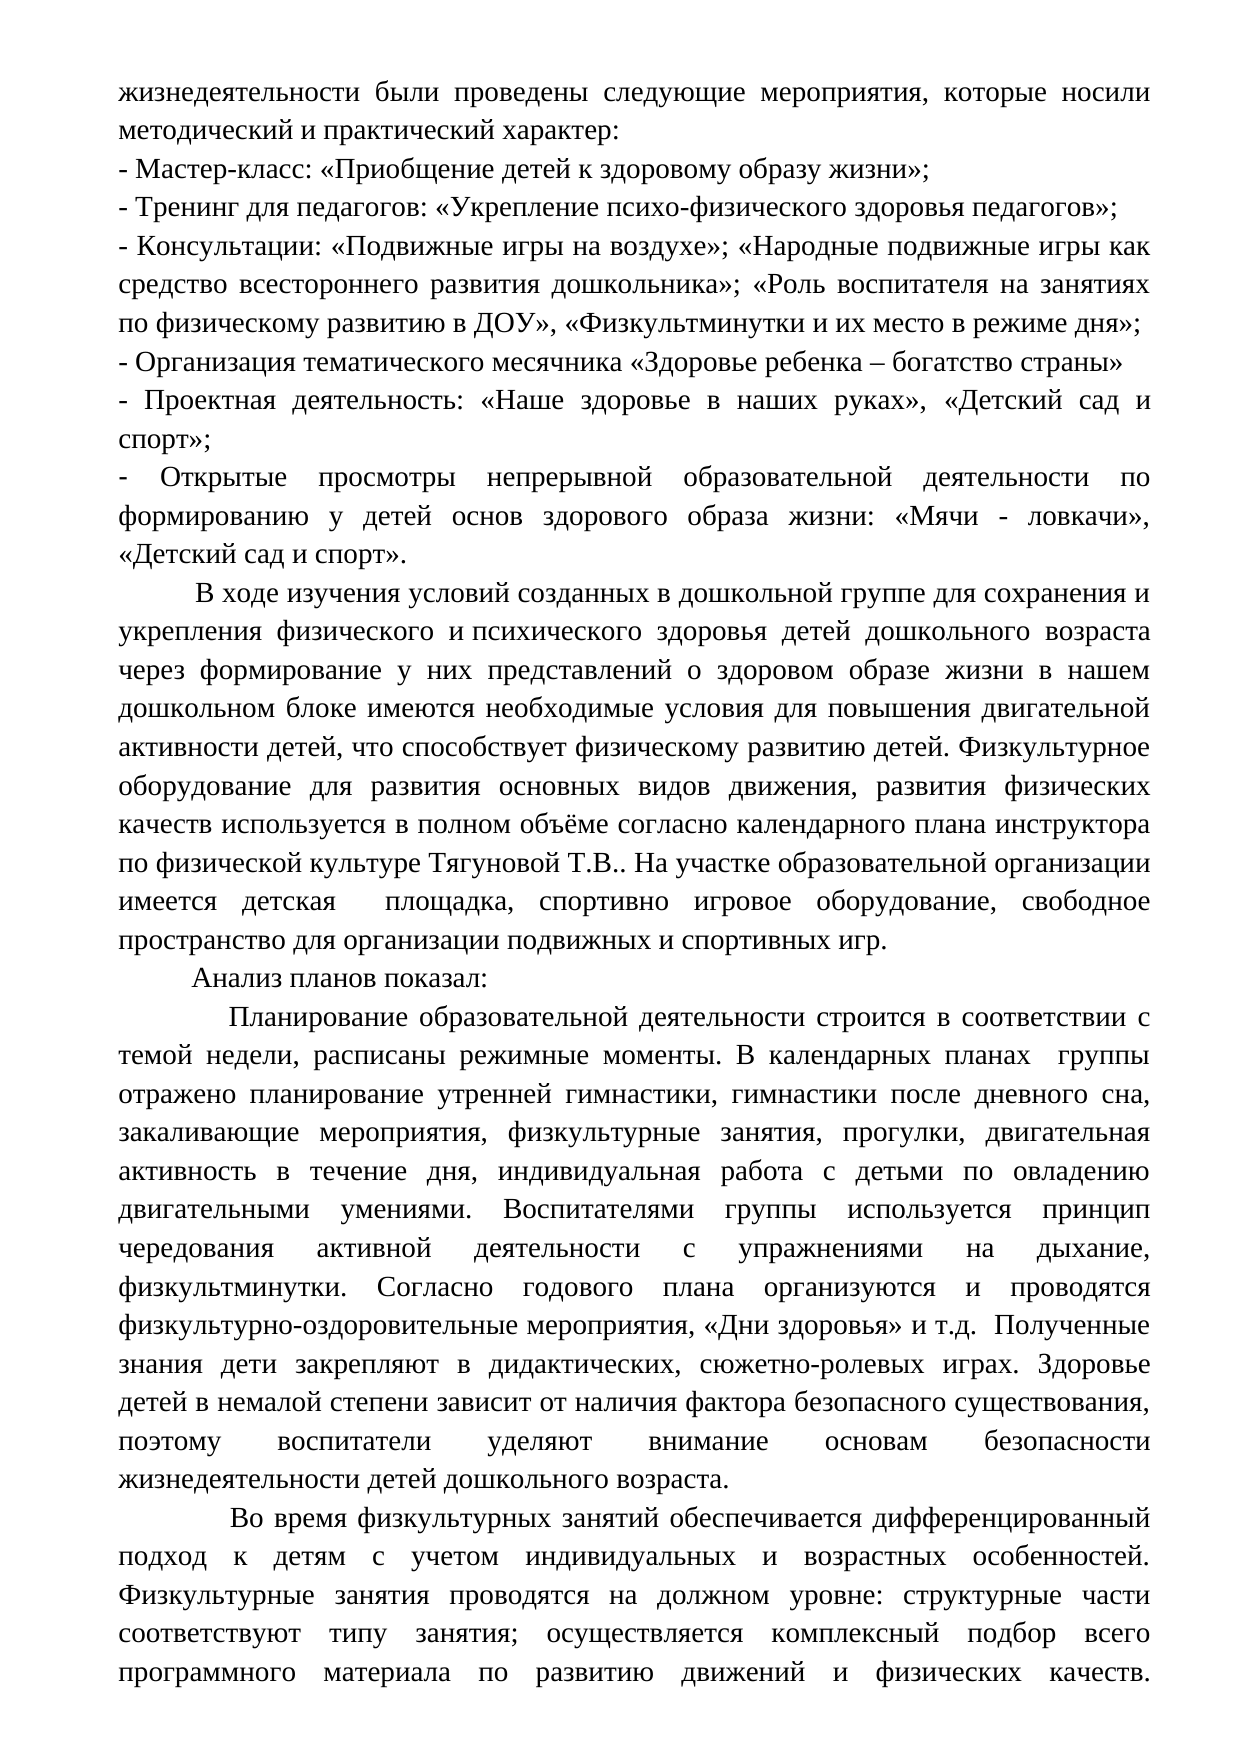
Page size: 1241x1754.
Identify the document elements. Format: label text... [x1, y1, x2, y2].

text - Мастер-класс: «Приобщение детей к здоровому образу жизни»; [118, 151, 1151, 184]
text - Консультации: «Подвижные игры на воздухе»; «Народные подвижные игры как средство всестороннего развития дошкольника»; «Роль воспитателя на занятиях по физическому развитию в ДОУ», «Физкультминутки и их место в режиме дня»; [118, 228, 1151, 339]
text - Открытые просмотры непрерывной образовательной деятельности по формированию у детей основ здорового образа жизни: «Мячи - ловкачи», «Детский сад и спорт». [118, 459, 1151, 570]
text Анализ планов показал: [118, 960, 1151, 994]
text - Проектная деятельность: «Наше здоровье в наших руках», «Детский сад и спорт»; [118, 382, 1151, 454]
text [118, 1500, 1151, 1688]
text - Тренинг для педагогов: «Укрепление психо-физического здоровья педагогов»; [118, 189, 1151, 223]
text В ходе изучения условий созданных в дошкольной группе для сохранения и укрепления физического и психического здоровья детей дошкольного возраста через формирование у них представлений о здоровом образе жизни в нашем дошкольном блоке имеются необходимые условия для повышения двигательной активности детей, что способствует физическому развитию детей. Физкультурное оборудование для развития основных видов движения, развития физических качеств используется в полном объёме согласно календарного плана инструктора по физической культуре Тягуновой Т.В.. На участке образовательной организации имеется детская площадка, спортивно игровое оборудование, свободное пространство для организации подвижных и спортивных игр. [118, 575, 1151, 955]
text - Организация тематического месячника «Здоровье ребенка – богатство страны» [118, 344, 1151, 377]
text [118, 74, 1151, 146]
text Планирование образовательной деятельности строится в соответствии с темой недели, расписаны режимные моменты. В календарных планах группы отражено планирование утренней гимнастики, гимнастики после дневного сна, закаливающие мероприятия, физкультурные занятия, прогулки, двигательная активность в течение дня, индивидуальная работа с детьми по овладению двигательными умениями. Воспитателями группы используется принцип чередования активной деятельности с упражнениями на дыхание, физкультминутки. Согласно годового плана организуются и проводятся физкультурно-оздоровительные мероприятия, «Дни здоровья» и т.д. Полученные знания дети закрепляют в дидактических, сюжетно-ролевых играх. Здоровье детей в немалой степени зависит от наличия фактора безопасного существования, поэтому воспитатели уделяют внимание основам безопасности жизнедеятельности детей дошкольного возраста. [118, 999, 1151, 1495]
